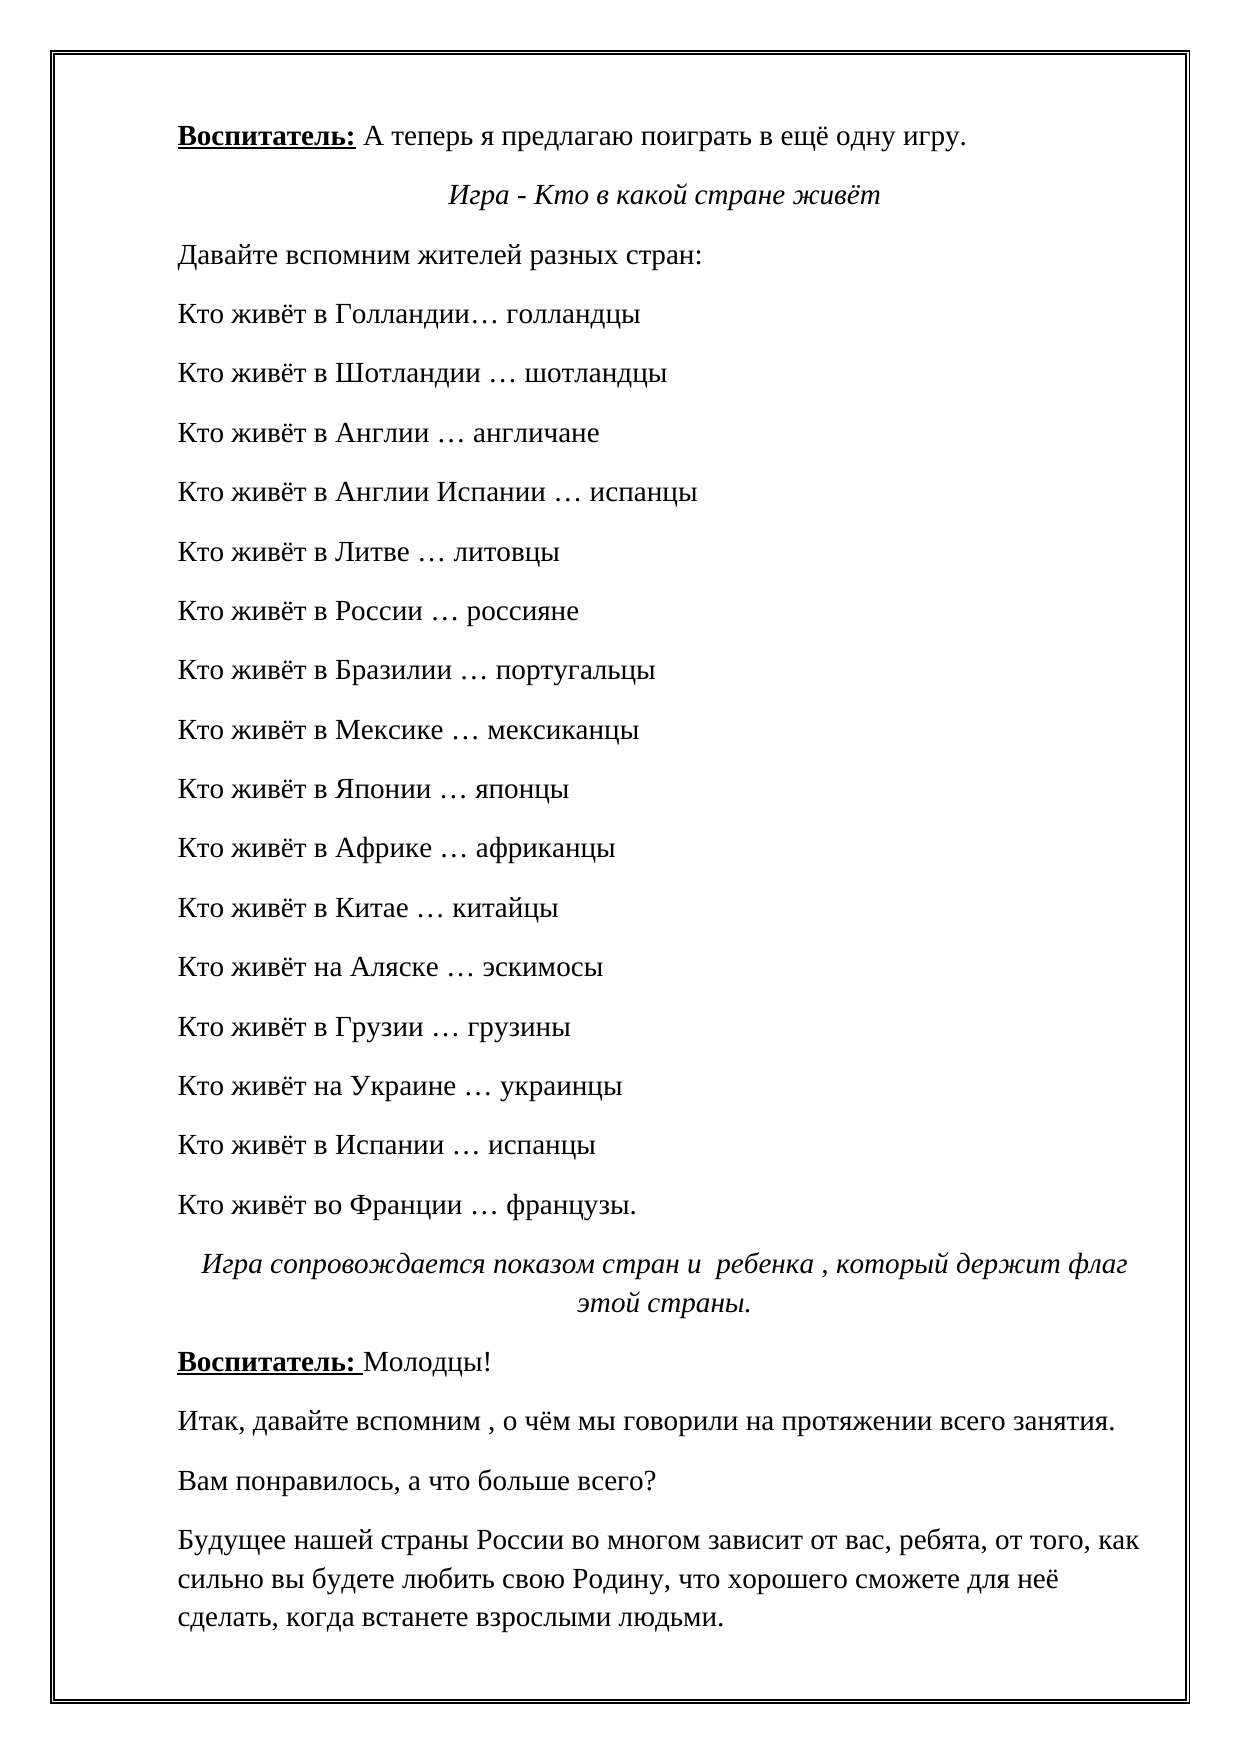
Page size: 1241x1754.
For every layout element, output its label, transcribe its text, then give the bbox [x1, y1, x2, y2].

text Кто живёт в Японии … японцы [177, 771, 1152, 805]
text Кто живёт в Голландии… голландцы [177, 296, 1152, 330]
text Кто живёт в Испании … испанцы [177, 1127, 1152, 1161]
text Воспитатель: А теперь я предлагаю поиграть в ещё одну игру. [177, 118, 1152, 152]
text Кто живёт в Африке … африканцы [177, 831, 1152, 864]
text Кто живёт в Литве … литовцы [177, 534, 1152, 567]
text Кто живёт в Мексике … мексиканцы [177, 712, 1152, 745]
text Кто живёт на Украине … украинцы [177, 1068, 1152, 1102]
text Кто живёт в Англии Испании … испанцы [177, 474, 1152, 508]
text Кто живёт в Бразилии … португальцы [177, 652, 1152, 686]
text Давайте вспомним жителей разных стран: [177, 237, 1152, 270]
text Кто живёт в Китае … китайцы [177, 890, 1152, 923]
text Кто живёт в Шотландии … шотландцы [177, 356, 1152, 389]
text Итак, давайте вспомним , о чём мы говорили на протяжении всего занятия. [177, 1403, 1152, 1437]
text Воспитатель: Молодцы! [177, 1344, 1152, 1378]
text Кто живёт в России … россияне [177, 593, 1152, 627]
text Игра сопровождается показом стран и ребенка , который держит флаг этой страны. [177, 1246, 1152, 1318]
text Кто живёт в Грузии … грузины [177, 1009, 1152, 1042]
text Кто живёт в Англии … англичане [177, 415, 1152, 448]
text Игра - Кто в какой стране живёт [177, 177, 1152, 211]
text Кто живёт на Аляске … эскимосы [177, 949, 1152, 983]
text Кто живёт во Франции … французы. [177, 1187, 1152, 1220]
text Будущее нашей страны России во многом зависит от вас, ребята, от того, как сильно вы будете любить свою Родину, что хорошего сможете для неё сделать, когда встанете взрослыми людьми. [177, 1522, 1152, 1633]
text Вам понравилось, а что больше всего? [177, 1463, 1152, 1496]
